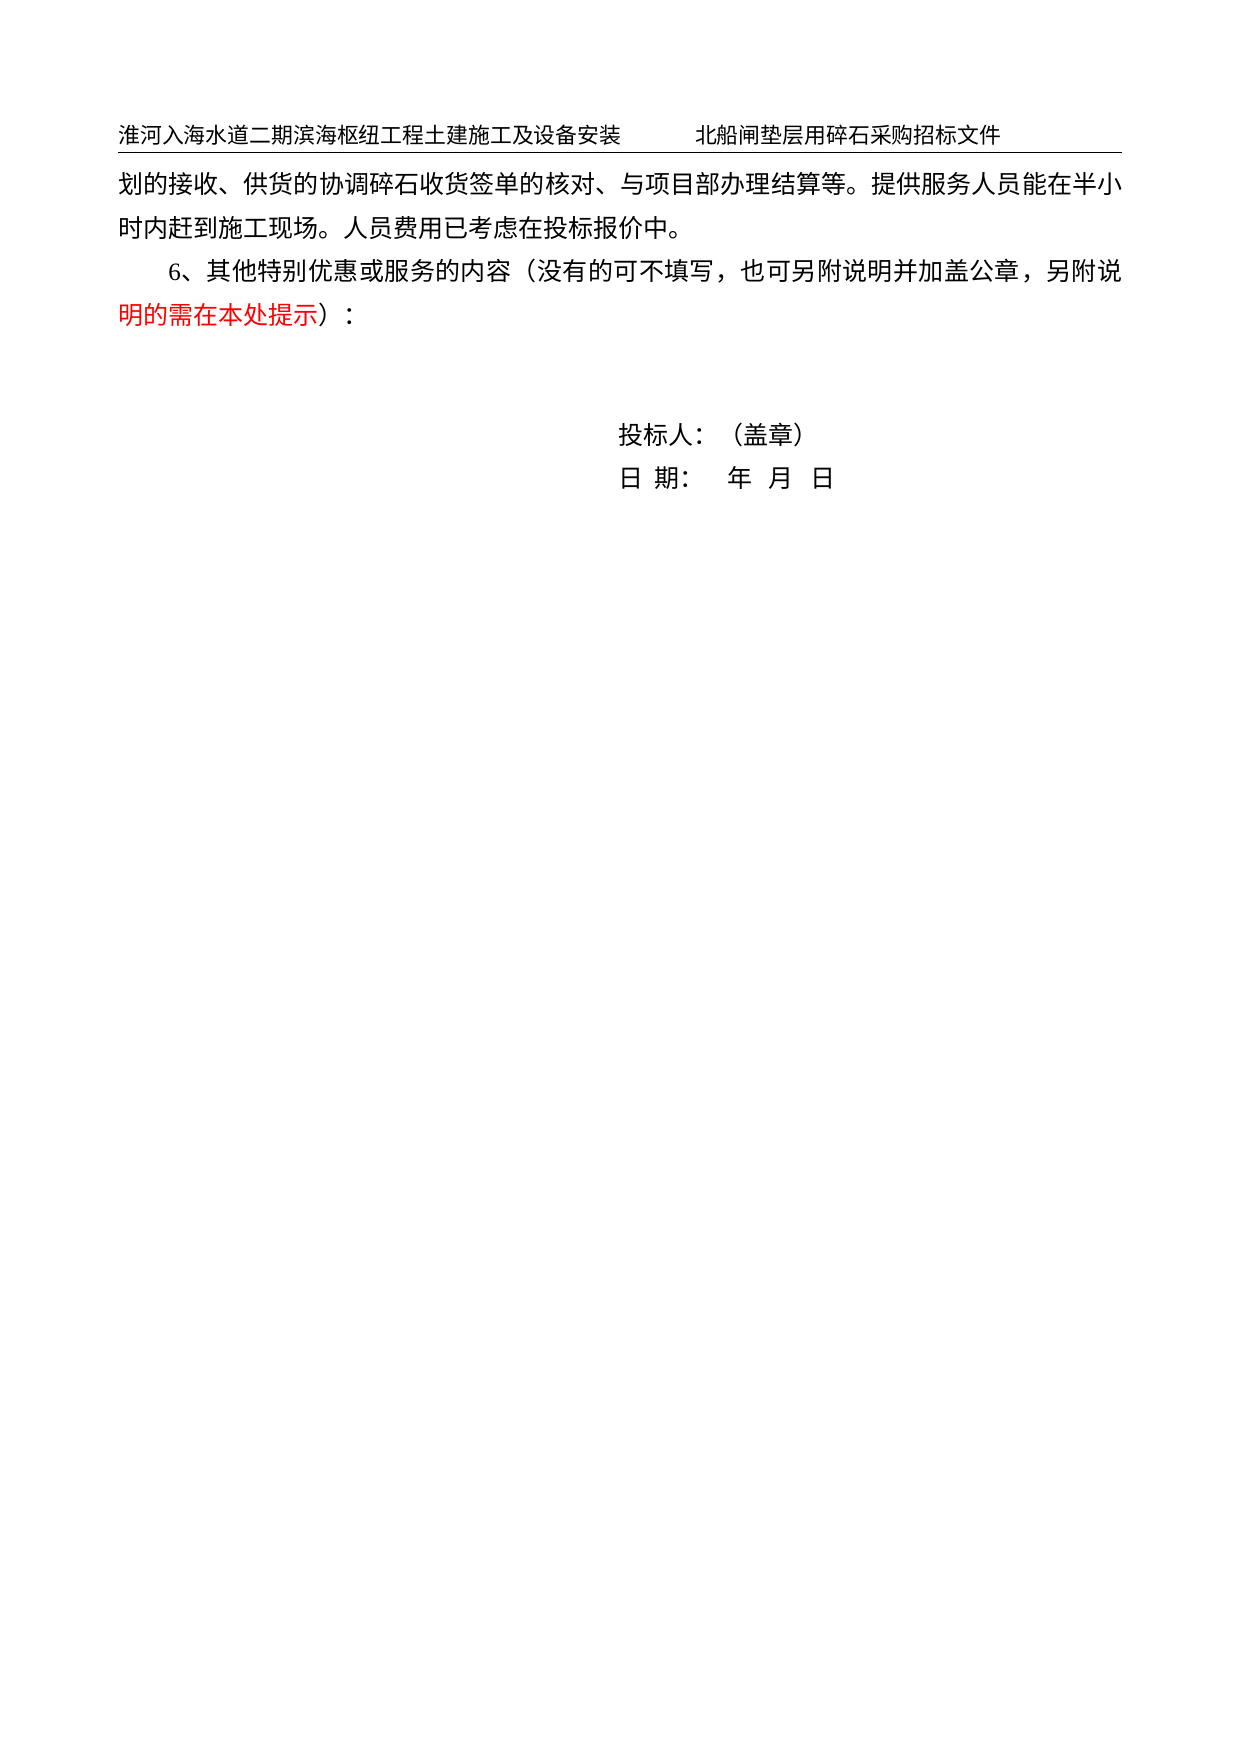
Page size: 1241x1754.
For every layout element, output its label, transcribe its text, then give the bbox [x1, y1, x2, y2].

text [118, 165, 1122, 244]
text 日 期： 年 月 日 [118, 458, 1122, 495]
text 投标人：（盖章） [118, 415, 1122, 451]
text 6、其他特别优惠或服务的内容（没有的可不填写，也可另附说明并加盖公章，另附说明的需在本处提示）： [118, 252, 1122, 331]
